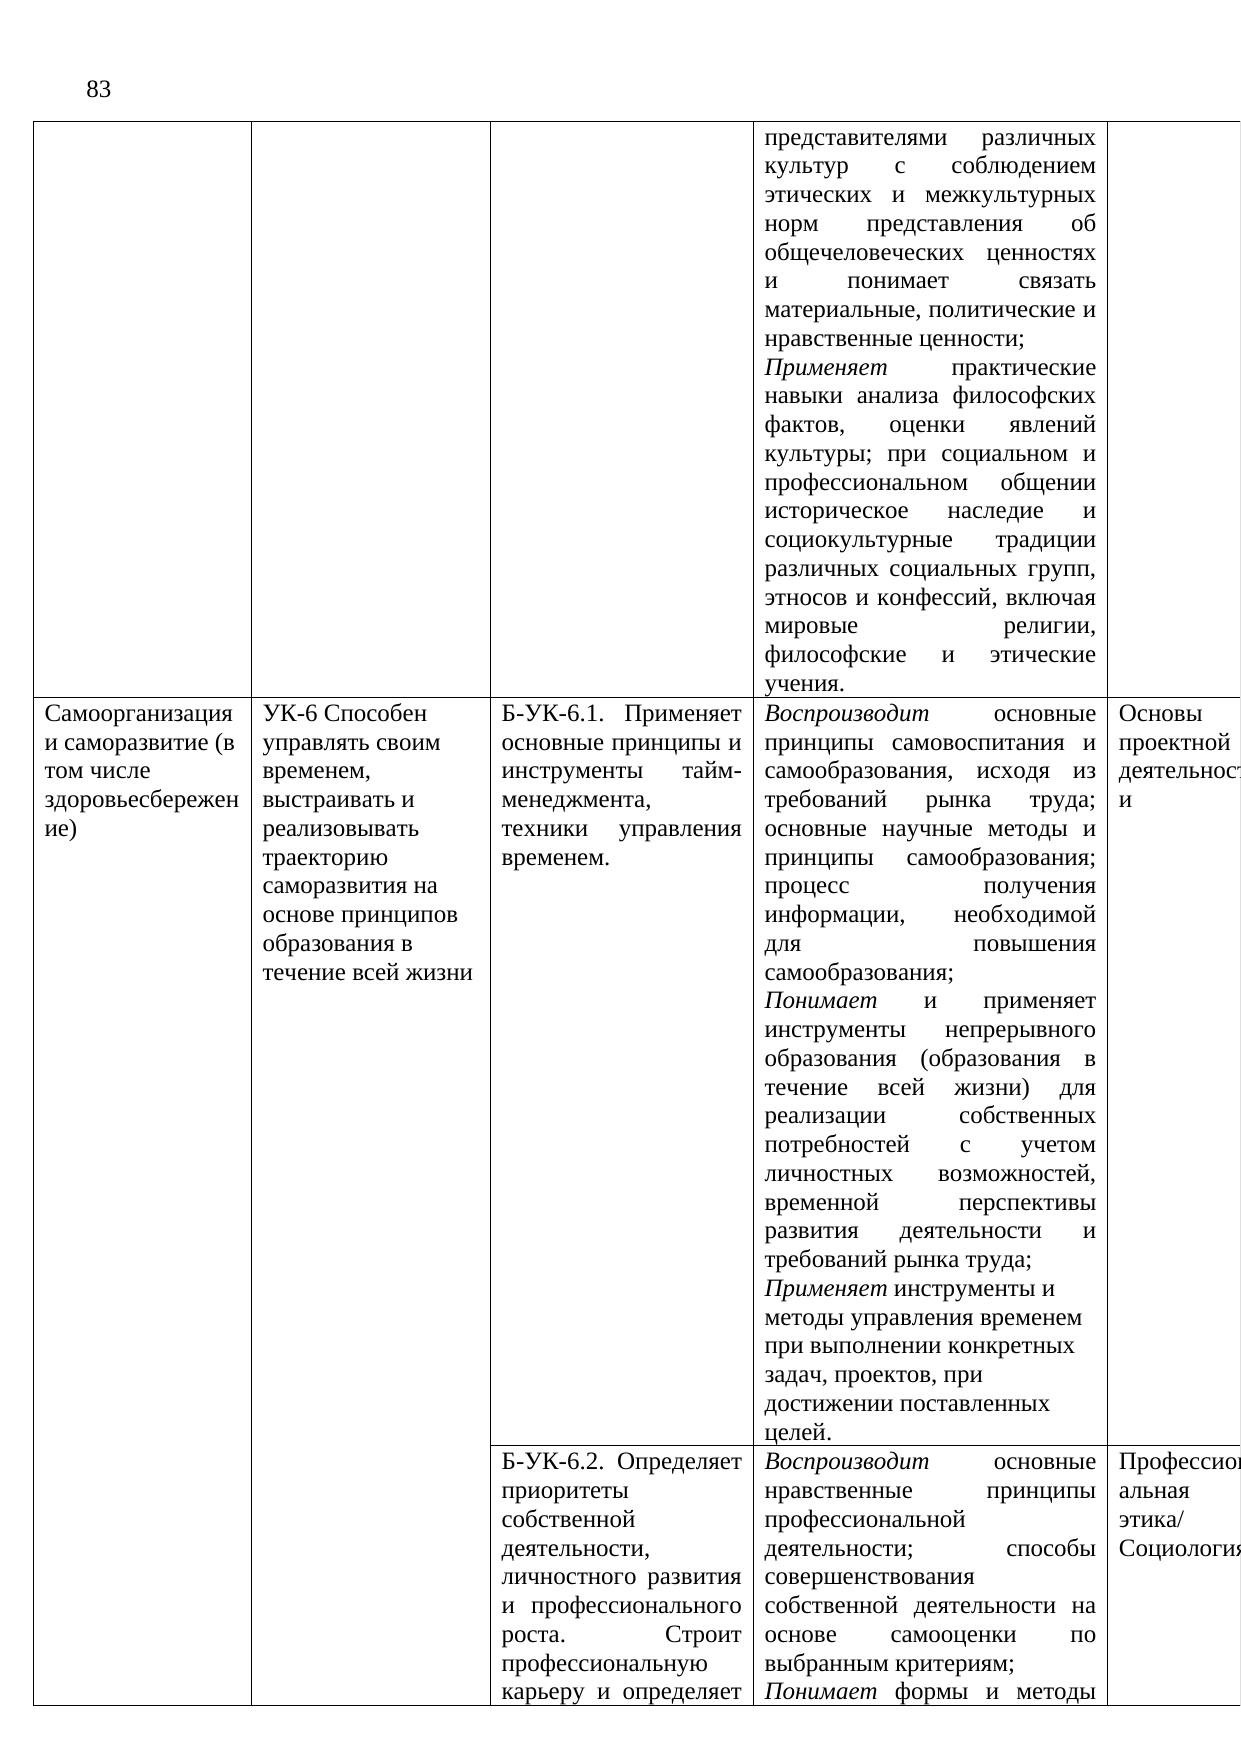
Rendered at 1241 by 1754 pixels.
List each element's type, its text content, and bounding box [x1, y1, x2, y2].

table_cell УК-6 Способен управлять своим временем, выстраивать и реализовывать траекторию саморазвития на основе принципов образования в течение всей жизни [252, 698, 490, 1705]
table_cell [754, 1446, 1107, 1705]
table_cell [1108, 1446, 1240, 1705]
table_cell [754, 122, 1107, 697]
table_cell Б-УК-6.1. Применяет основные принципы и инструменты тайм-менеджмента, техники управления временем. [491, 698, 753, 1445]
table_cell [1108, 122, 1240, 697]
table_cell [491, 1446, 753, 1705]
table_cell Воспроизводит основные принципы самовоспитания и самообразования, исходя из требований рынка труда; основные научные методы и принципы самообразования; процесс получения информации, необходимой для повышения самообразования; Понимает и применяет инструменты непрерывного образования (образования в течение всей жизни) для реализации собственных потребностей с учетом личностных возможностей, временной перспективы развития деятельности и требований рынка труда; Применяет инструменты и методы управления временем при выполнении конкретных задач, проектов, при достижении поставленных целей. [754, 698, 1107, 1445]
table_cell Основы проектной деятельности [1108, 698, 1240, 1445]
table_cell Самоорганизация и саморазвитие (в том числе здоровьесбережение) [34, 698, 251, 1705]
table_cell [491, 122, 753, 697]
